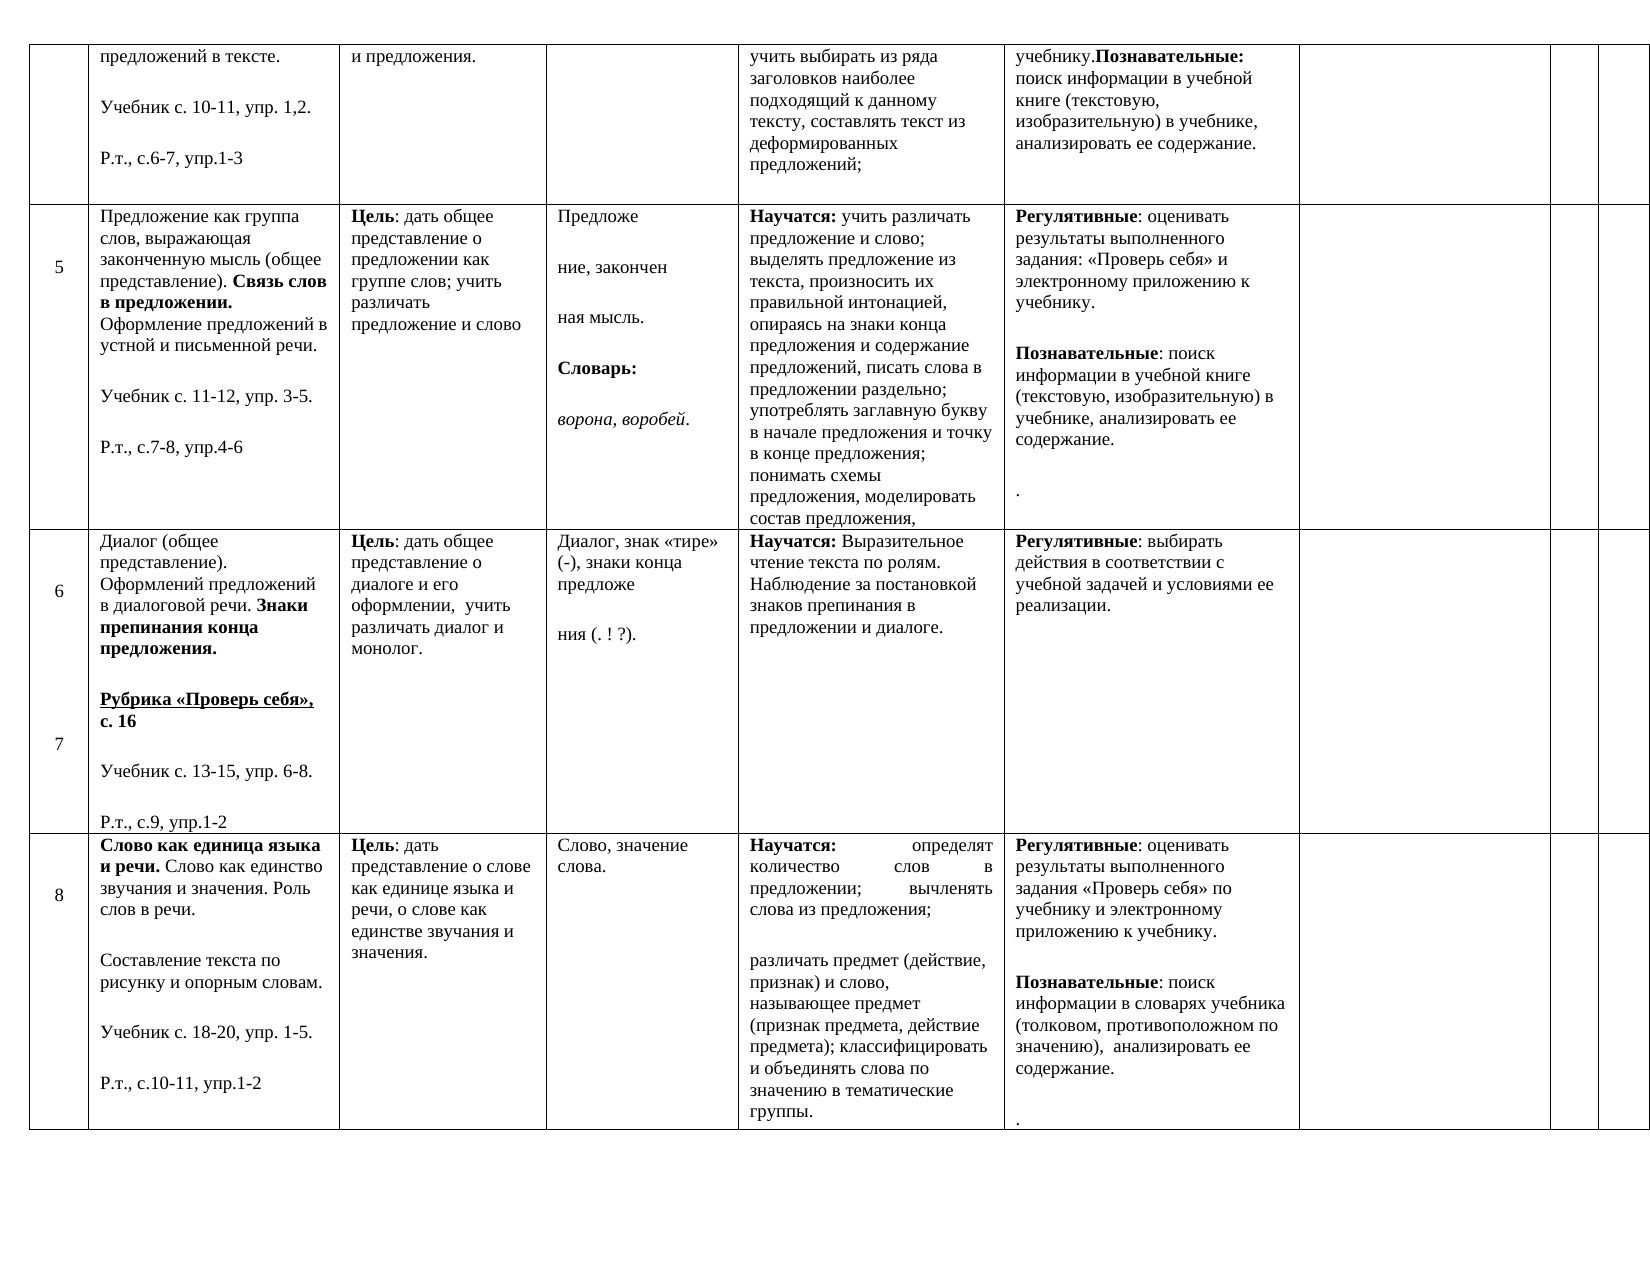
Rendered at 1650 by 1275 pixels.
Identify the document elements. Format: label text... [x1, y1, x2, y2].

table_cell Диалог (общее представление). Оформлений предложений в диалоговой речи. Знаки препинания конца предложения. Рубрика «Проверь себя», с. 16 Учебник с. 13-15, упр. 6-8. Р.т., с.9, упр.1-2 [89, 530, 339, 833]
table_cell [1599, 205, 1649, 528]
table_cell Цель: дать общее представление о предложении как группе слов; учить различать предложение и слово [340, 205, 546, 528]
table_cell Цель: дать представление о слове как единице языка и речи, о слове как единстве звучания и значения. [340, 834, 546, 1129]
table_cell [340, 45, 546, 204]
table_cell [1599, 45, 1649, 204]
table_cell Слово как единица языка и речи. Слово как единство звучания и значения. Роль слов в речи. Составление текста по рисунку и опорным словам. Учебник с. 18-20, упр. 1-5. Р.т., с.10-11, упр.1-2 [89, 834, 339, 1129]
table_cell [1599, 834, 1649, 1129]
table_cell [1551, 834, 1598, 1129]
table_cell 6 7 [30, 530, 88, 833]
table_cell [1005, 45, 1299, 204]
table_cell [1300, 205, 1550, 528]
table_cell Слово, значение слова. [547, 834, 738, 1129]
table_cell Регулятивные: оценивать результаты выполненного задания «Проверь себя» по учебнику и электронному приложению к учебнику. Познавательные: поиск информации в словарях учебника (толковом, противоположном по значению), анализировать ее содержание. . [1005, 834, 1299, 1129]
table_cell Научатся: Выразительное чтение текста по ролям. Наблюдение за постановкой знаков препинания в предложении и диалоге. [739, 530, 1004, 833]
table_cell [1551, 205, 1598, 528]
table_cell 4 [30, 45, 88, 204]
table_cell 8 [30, 834, 88, 1129]
table_cell Регулятивные: выбирать действия в соответствии с учебной задачей и условиями ее реализации. [1005, 530, 1299, 833]
table_cell Предложе ние, закончен ная мысль. Словарь: ворона, воробей. [547, 205, 738, 528]
table_cell Регулятивные: оценивать результаты выполненного задания: «Проверь себя» и электронному приложению к учебнику. Познавательные: поиск информации в учебной книге (текстовую, изобразительную) в учебнике, анализировать ее содержание. . [1005, 205, 1299, 528]
table_cell 5 [30, 205, 88, 528]
table_cell Цель: дать общее представление о диалоге и его оформлении, учить различать диалог и монолог. [340, 530, 546, 833]
table_cell [1551, 530, 1598, 833]
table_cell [547, 45, 738, 204]
table_cell Диалог, знак «тире» (-), знаки конца предложе ния (. ! ?). [547, 530, 738, 833]
table_cell [1599, 530, 1649, 833]
table_cell Научатся: учить различать предложение и слово; выделять предложение из текста, произносить их правильной интонацией, опираясь на знаки конца предложения и содержание предложений, писать слова в предложении раздельно; употреблять заглавную букву в начале предложения и точку в конце предложения; понимать схемы предложения, моделировать состав предложения, [739, 205, 1004, 528]
table_cell [1300, 45, 1550, 204]
table_cell Научатся: определят количество слов в предложении; вычленять слова из предложения; различать предмет (действие, признак) и слово, называющее предмет (признак предмета, действие предмета); классифицировать и объединять слова по значению в тематические группы. [739, 834, 1004, 1129]
table_cell [1300, 530, 1550, 833]
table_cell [89, 45, 339, 204]
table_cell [739, 45, 1004, 204]
table_cell [1551, 45, 1598, 204]
table_cell Предложение как группа слов, выражающая законченную мысль (общее представление). Связь слов в предложении. Оформление предложений в устной и письменной речи. Учебник с. 11-12, упр. 3-5. Р.т., с.7-8, упр.4-6 [89, 205, 339, 528]
table_cell [1300, 834, 1550, 1129]
